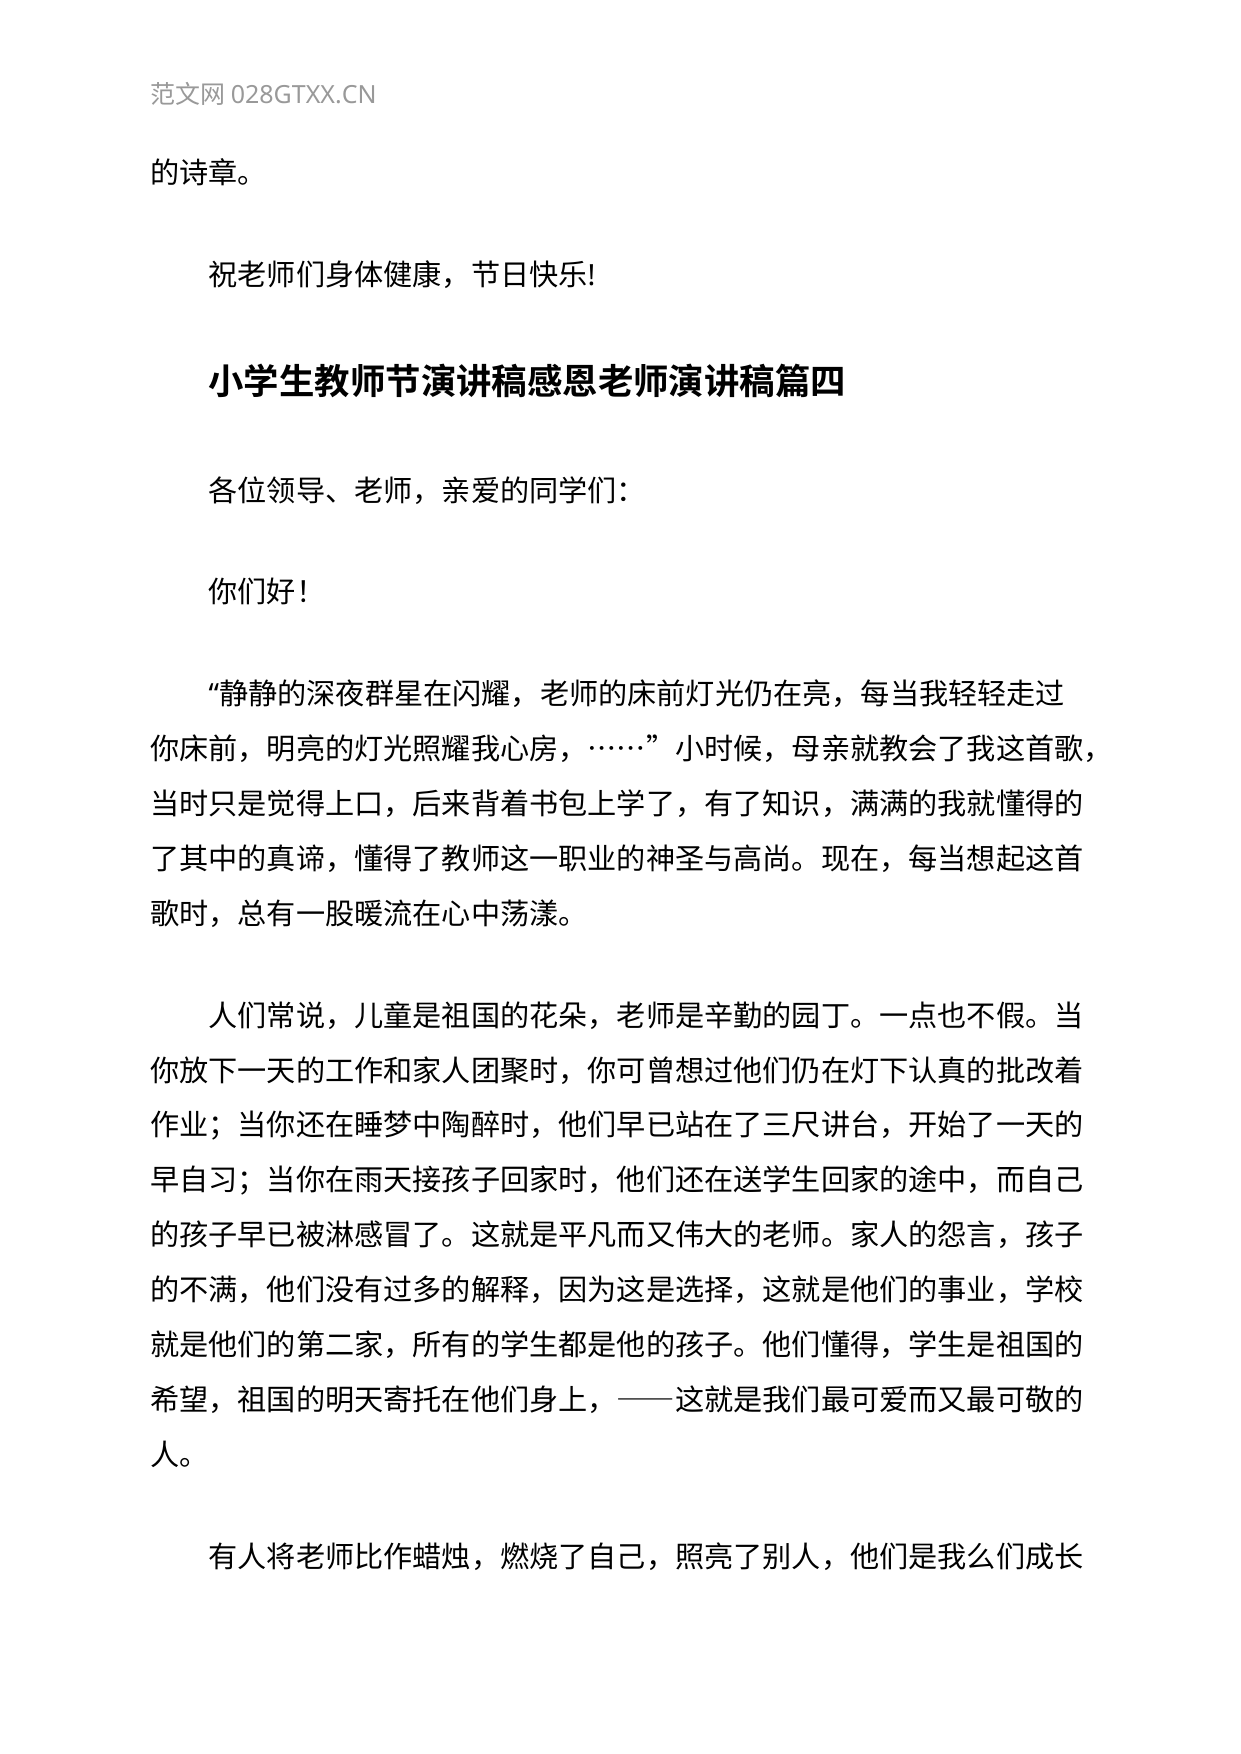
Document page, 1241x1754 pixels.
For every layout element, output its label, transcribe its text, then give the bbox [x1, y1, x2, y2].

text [150, 150, 1090, 192]
text 你们好！ [150, 569, 1090, 611]
text 小学生教师节演讲稿感恩老师演讲稿篇四 [150, 354, 1090, 405]
text “静静的深夜群星在闪耀，老师的床前灯光仍在亮，每当我轻轻走过你床前，明亮的灯光照耀我心房，……”小时候，母亲就教会了我这首歌，当时只是觉得上口，后来背着书包上学了，有了知识，满满的我就懂得的了其中的真谛，懂得了教师这一职业的神圣与高尚。现在，每当想起这首歌时，总有一股暖流在心中荡漾。 [150, 671, 1090, 933]
text 各位领导、老师，亲爱的同学们： [150, 467, 1090, 509]
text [150, 1533, 1090, 1575]
text 人们常说，儿童是祖国的花朵，老师是辛勤的园丁。一点也不假。当你放下一天的工作和家人团聚时，你可曾想过他们仍在灯下认真的批改着作业；当你还在睡梦中陶醉时，他们早已站在了三尺讲台，开始了一天的早自习；当你在雨天接孩子回家时，他们还在送学生回家的途中，而自己的孩子早已被淋感冒了。这就是平凡而又伟大的老师。家人的怨言，孩子的不满，他们没有过多的解释，因为这是选择，这就是他们的事业，学校就是他们的第二家，所有的学生都是他的孩子。他们懂得，学生是祖国的希望，祖国的明天寄托在他们身上，——这就是我们最可爱而又最可敬的人。 [150, 992, 1090, 1474]
text 祝老师们身体健康，节日快乐! [150, 252, 1090, 294]
